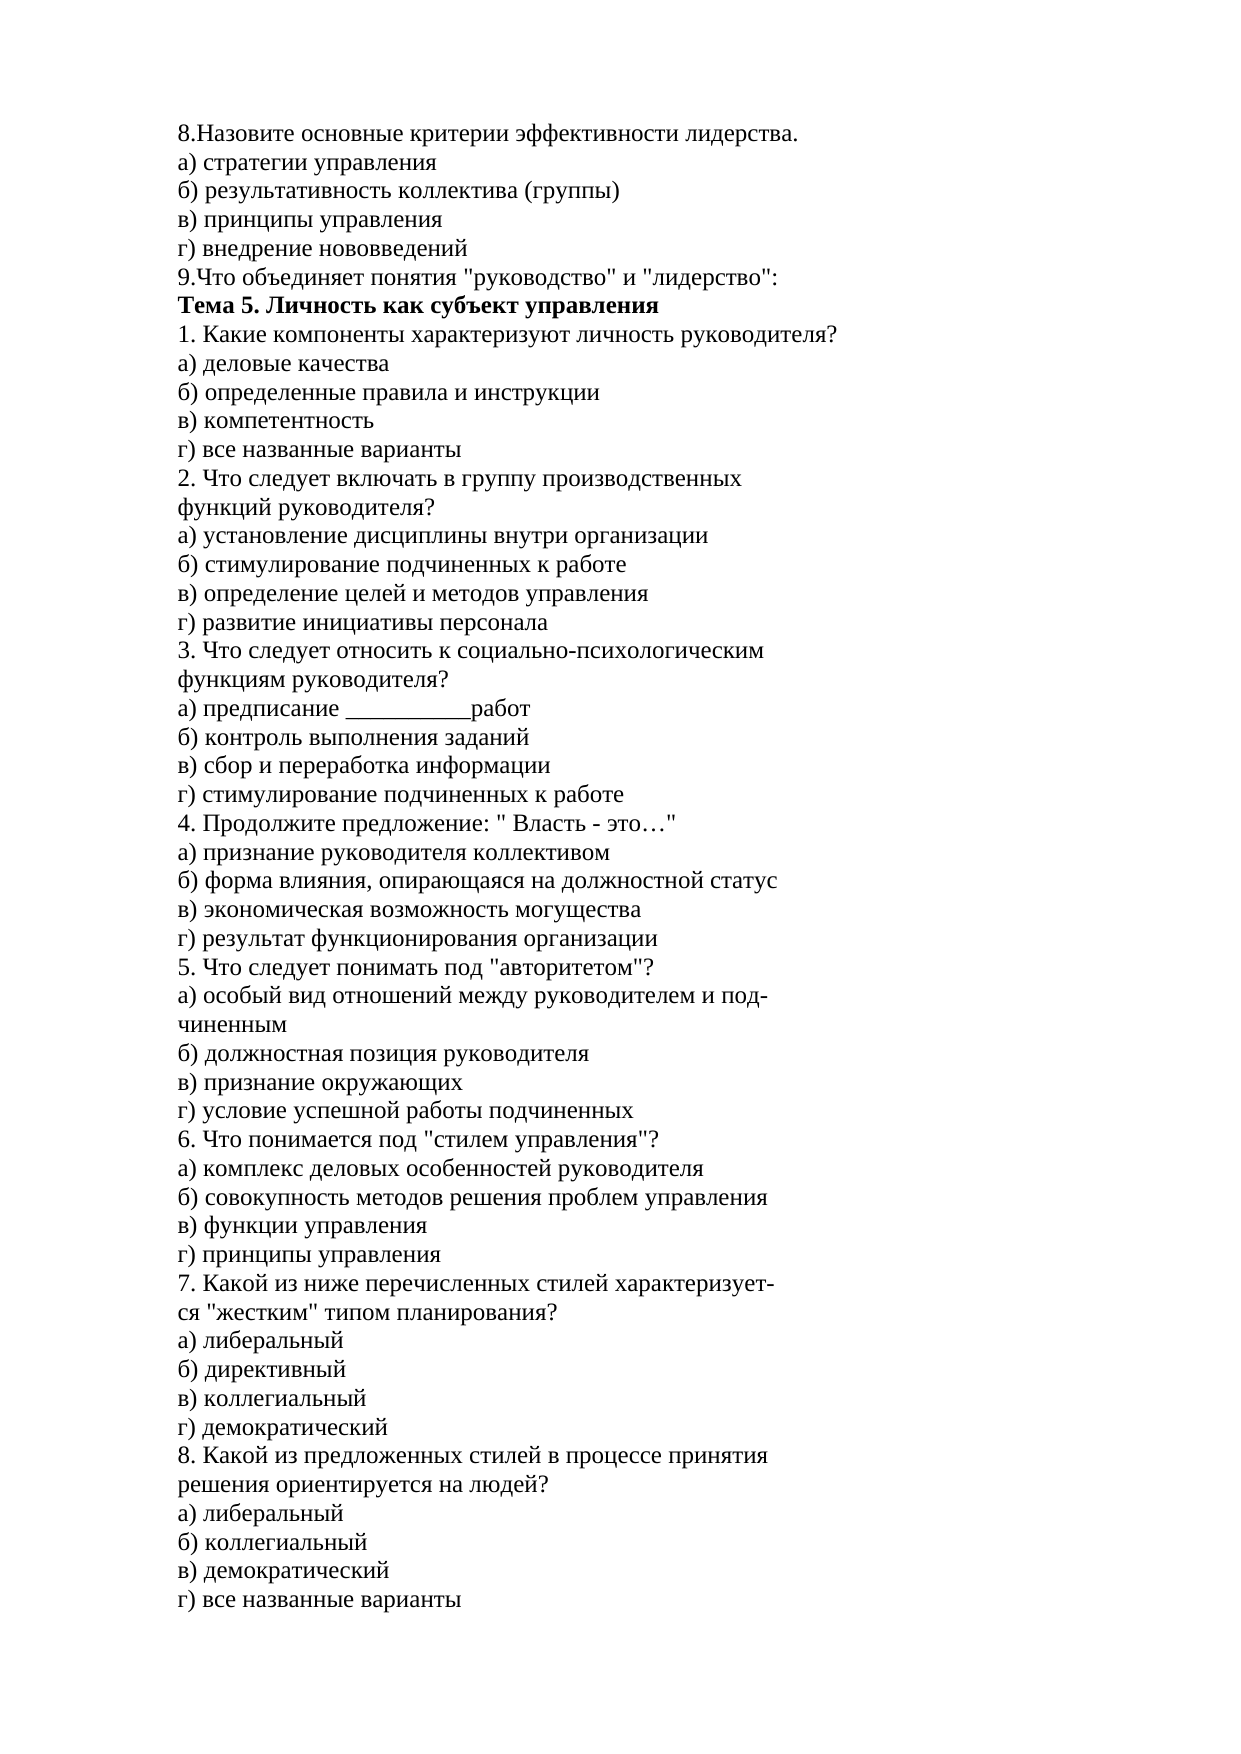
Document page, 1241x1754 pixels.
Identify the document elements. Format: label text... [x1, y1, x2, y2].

text а) либеральный [177, 1326, 1152, 1354]
text а) предписание __________работ [177, 693, 1152, 722]
text в) коллегиальный [177, 1383, 1152, 1412]
text г) развитие инициативы персонала [177, 607, 1152, 636]
text г) все названные варианты [177, 434, 1152, 463]
text в) принципы управления [177, 204, 1152, 233]
text б) директивный [177, 1354, 1152, 1383]
text а) признание руководителя коллективом [177, 837, 1152, 866]
text г) результат функционирования организации [177, 923, 1152, 952]
text в) демократический [177, 1556, 1152, 1584]
text в) экономическая возможность могущества [177, 894, 1152, 923]
text 1. Какие компоненты характеризуют личность руководителя? [177, 319, 1152, 348]
text решения ориентируется на людей? [177, 1469, 1152, 1498]
text функциям руководителя? [177, 664, 1152, 693]
text в) признание окружающих [177, 1067, 1152, 1096]
text а) стратегии управления [177, 147, 1152, 176]
text б) контроль выполнения заданий [177, 722, 1152, 751]
text 8.Назовите основные критерии эффективности лидерства. [177, 118, 1152, 147]
text б) коллегиальный [177, 1527, 1152, 1556]
text 7. Какой из ниже перечисленных стилей характеризует- [177, 1268, 1152, 1297]
text в) сбор и переработка информации [177, 751, 1152, 779]
text б) стимулирование подчиненных к работе [177, 549, 1152, 578]
text Тема 5. Личность как субъект управления [177, 291, 1152, 319]
text б) совокупность методов решения проблем управления [177, 1182, 1152, 1211]
text б) результативность коллектива (группы) [177, 176, 1152, 204]
text г) стимулирование подчиненных к работе [177, 779, 1152, 808]
text в) функции управления [177, 1211, 1152, 1239]
text а) либеральный [177, 1498, 1152, 1527]
text функций руководителя? [177, 492, 1152, 521]
text чиненным [177, 1009, 1152, 1038]
text г) внедрение нововведений [177, 233, 1152, 262]
text 3. Что следует относить к социально-психологическим [177, 636, 1152, 664]
text б) определенные правила и инструкции [177, 377, 1152, 406]
text б) должностная позиция руководителя [177, 1038, 1152, 1067]
text 5. Что следует понимать под "авторитетом"? [177, 952, 1152, 981]
text 4. Продолжите предложение: " Власть - это…" [177, 808, 1152, 837]
text б) форма влияния, опирающаяся на должностной статус [177, 866, 1152, 894]
text а) деловые качества [177, 348, 1152, 377]
text а) комплекс деловых особенностей руководителя [177, 1153, 1152, 1182]
text 9.Что объединяет понятия "руководство" и "лидерство": [177, 262, 1152, 291]
text а) установление дисциплины внутри организации [177, 521, 1152, 549]
text а) особый вид отношений между руководителем и под- [177, 981, 1152, 1009]
text г) демократический [177, 1412, 1152, 1441]
text г) принципы управления [177, 1239, 1152, 1268]
text 2. Что следует включать в группу производственных [177, 463, 1152, 492]
text в) определение целей и методов управления [177, 578, 1152, 607]
text в) компетентность [177, 406, 1152, 434]
text 6. Что понимается под "стилем управления"? [177, 1124, 1152, 1153]
text г) все названные варианты [177, 1584, 1152, 1613]
text ся "жестким" типом планирования? [177, 1297, 1152, 1326]
text 8. Какой из предложенных стилей в процессе принятия [177, 1441, 1152, 1469]
text г) условие успешной работы подчиненных [177, 1096, 1152, 1124]
